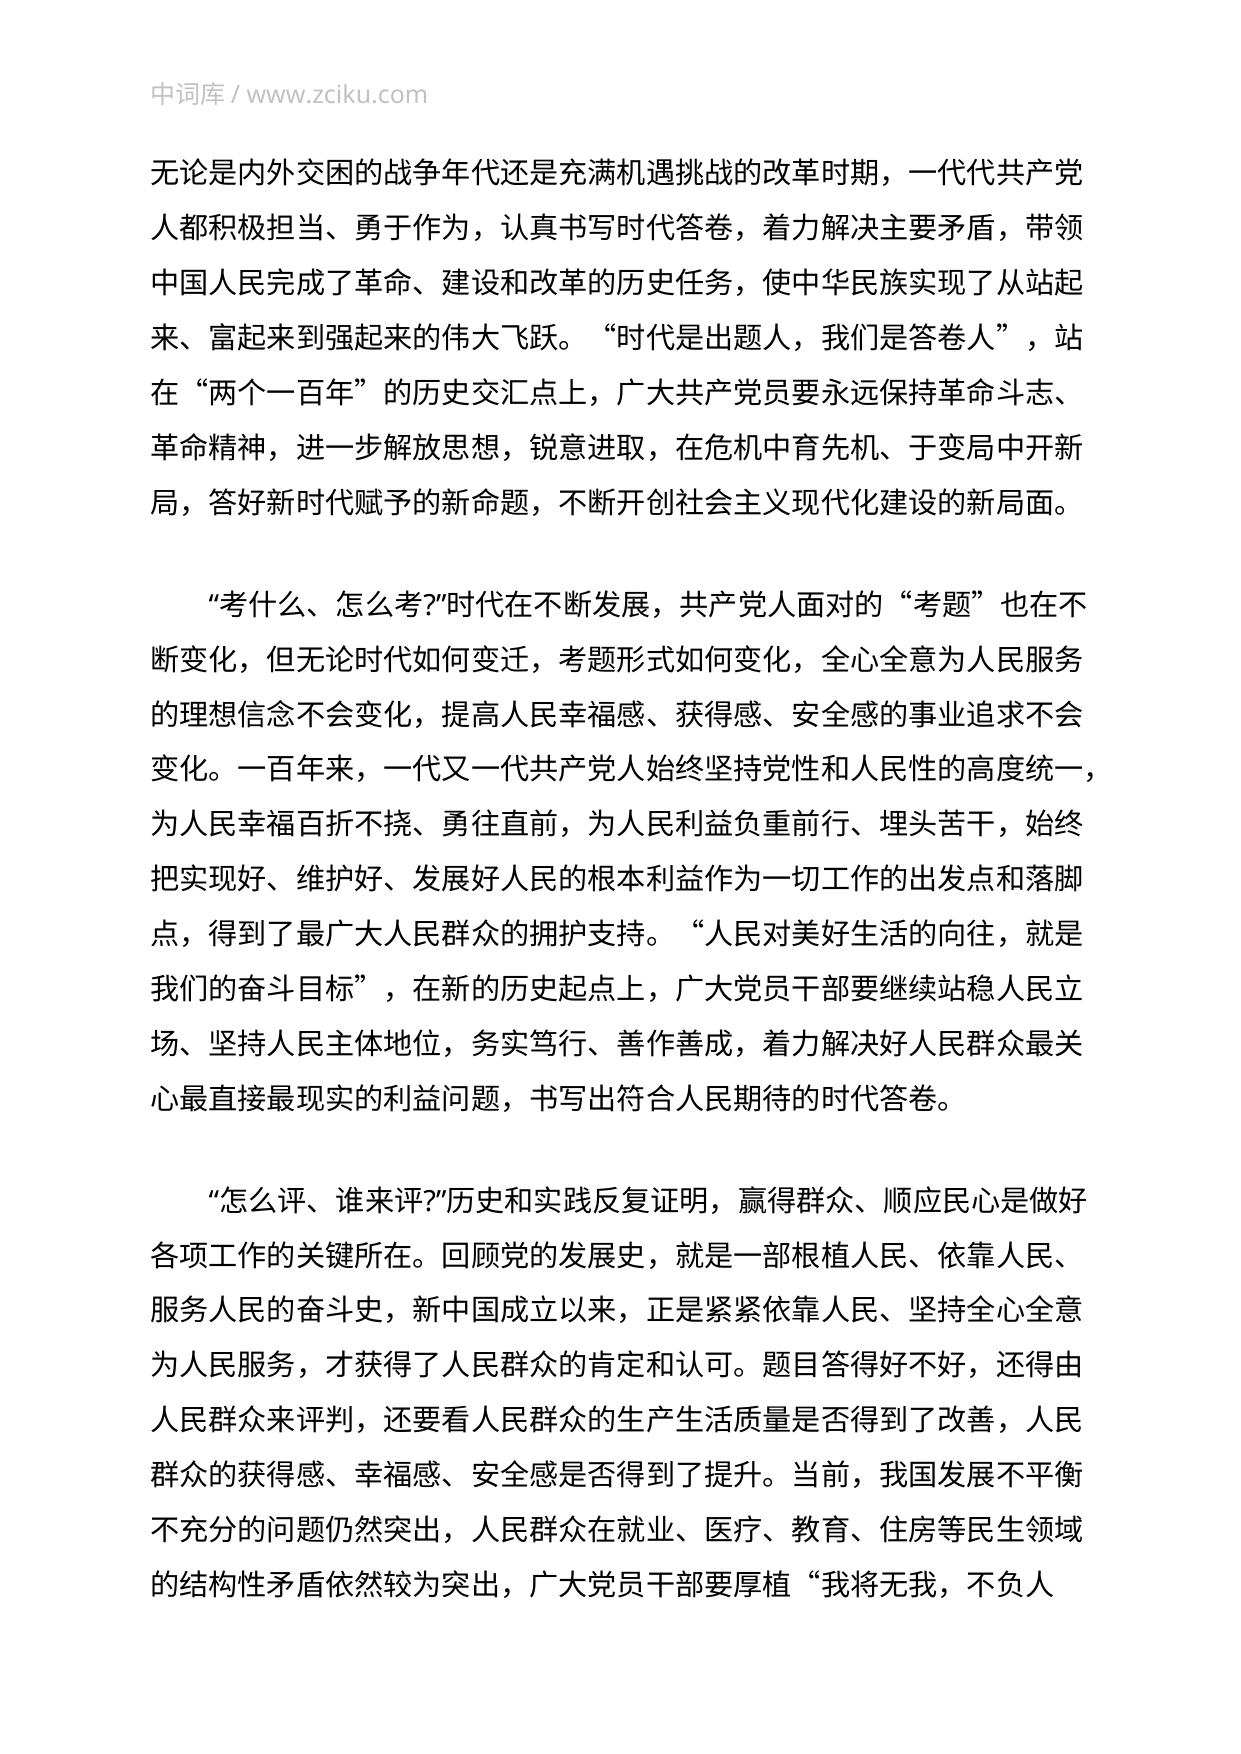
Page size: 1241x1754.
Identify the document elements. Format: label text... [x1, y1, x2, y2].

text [150, 1177, 1090, 1604]
text “考什么、怎么考?”时代在不断发展，共产党人面对的“考题”也在不断变化，但无论时代如何变迁，考题形式如何变化，全心全意为人民服务的理想信念不会变化，提高人民幸福感、获得感、安全感的事业追求不会变化。一百年来，一代又一代共产党人始终坚持党性和人民性的高度统一，为人民幸福百折不挠、勇往直前，为人民利益负重前行、埋头苦干，始终把实现好、维护好、发展好人民的根本利益作为一切工作的出发点和落脚点，得到了最广大人民群众的拥护支持。“人民对美好生活的向往，就是我们的奋斗目标”，在新的历史起点上，广大党员干部要继续站稳人民立场、坚持人民主体地位，务实笃行、善作善成，着力解决好人民群众最关心最直接最现实的利益问题，书写出符合人民期待的时代答卷。 [150, 581, 1090, 1118]
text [150, 150, 1090, 522]
